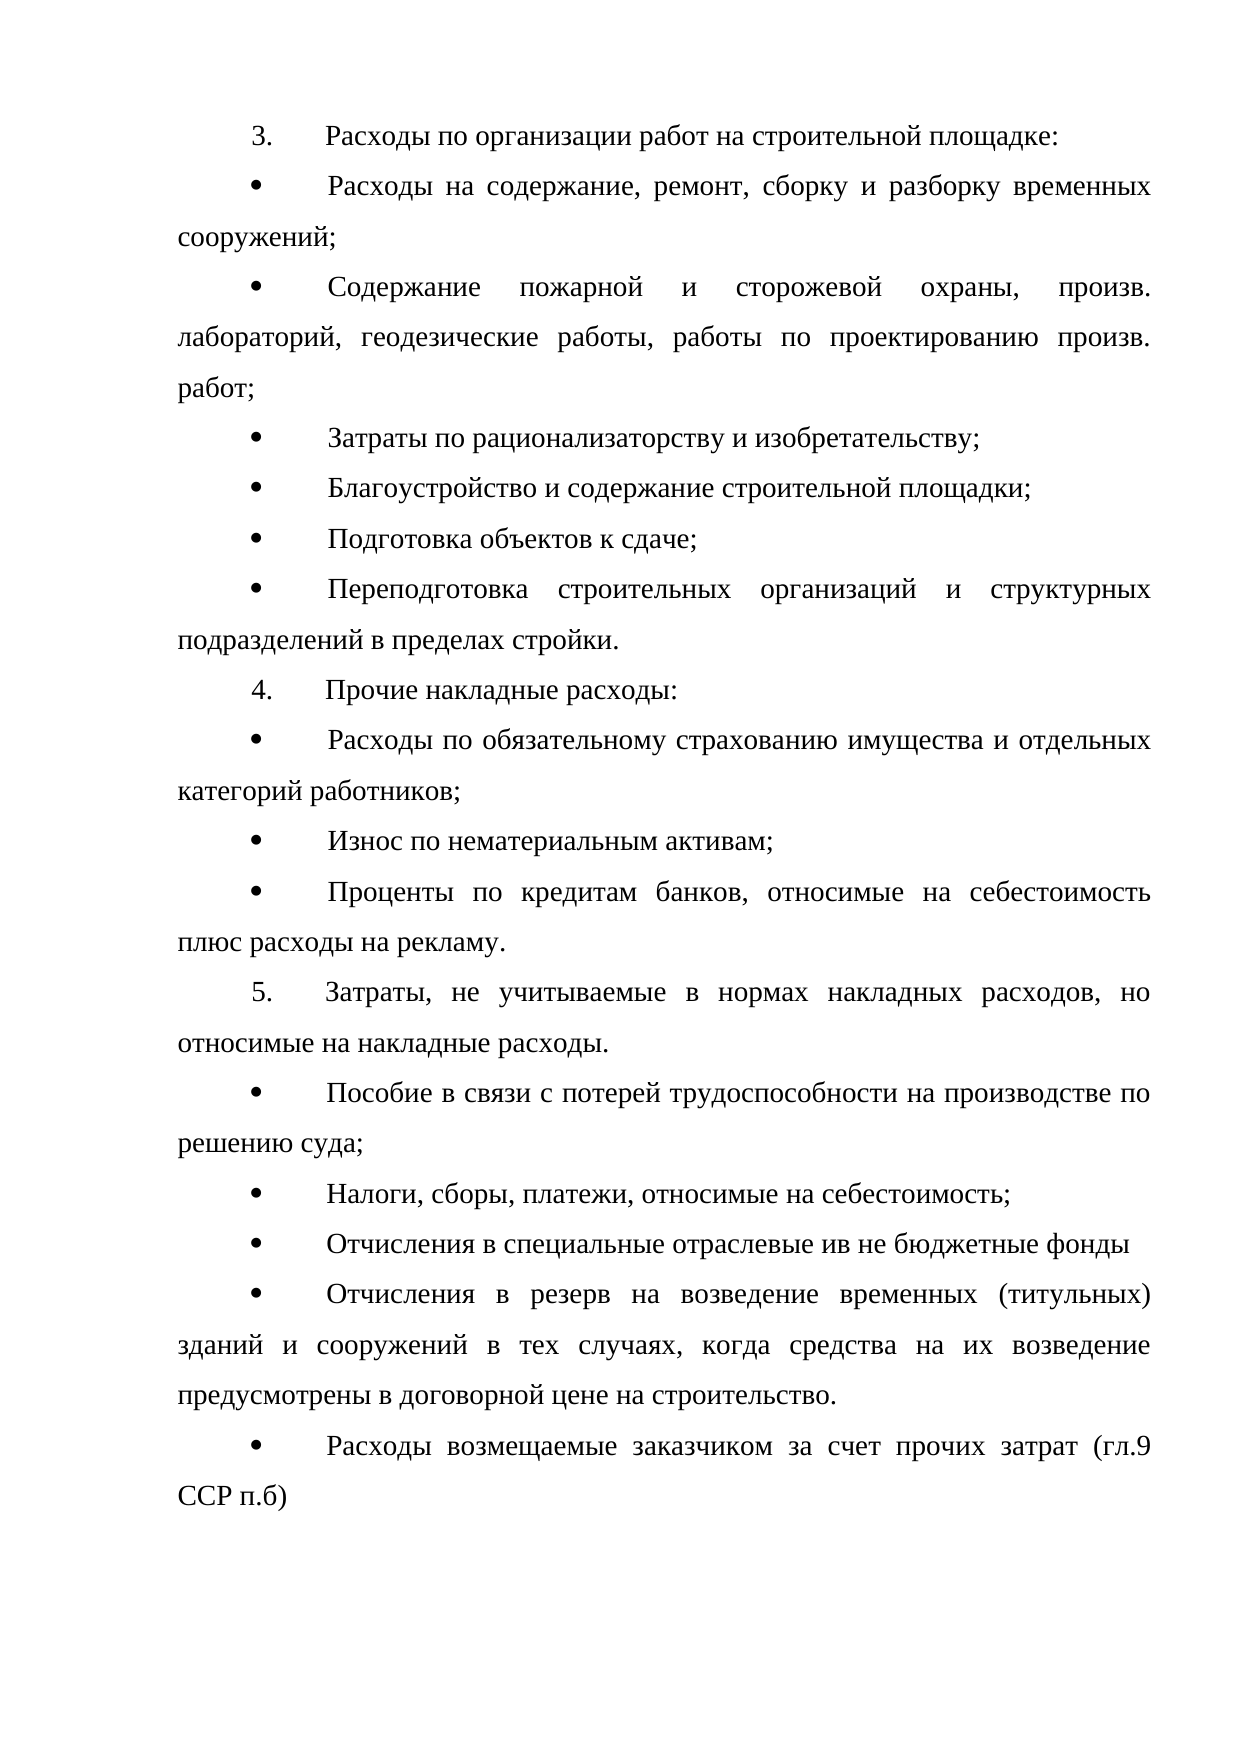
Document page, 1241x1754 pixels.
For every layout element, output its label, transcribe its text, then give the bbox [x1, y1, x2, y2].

list Отчисления в резерв на возведение временных (титульных) зданий и сооружений в тех случаях, когда средства на их возведение предусмотрены в договорной цене на строительство. [177, 1277, 1152, 1411]
list Расходы на содержание, ремонт, сборку и разборку временных сооружений; [177, 168, 1152, 252]
list Прочие накладные расходы: [177, 672, 1152, 706]
list Расходы по обязательному страхованию имущества и отдельных категорий работников; [177, 722, 1152, 806]
list Расходы по организации работ на строительной площадке: [177, 118, 1152, 152]
list Проценты по кредитам банков, относимые на себестоимость плюс расходы на рекламу. [177, 874, 1152, 958]
list Налоги, сборы, платежи, относимые на себестоимость; [177, 1176, 1152, 1209]
list Содержание пожарной и сторожевой охраны, произв. лабораторий, геодезические работы, работы по проектированию произв. работ; [177, 269, 1152, 403]
list Подготовка объектов к сдаче; [177, 521, 1152, 555]
list Благоустройство и содержание строительной площадки; [177, 471, 1152, 504]
list Износ по нематериальным активам; [177, 823, 1152, 857]
list Затраты по рационализаторству и изобретательству; [177, 420, 1152, 454]
list Расходы возмещаемые заказчиком за счет прочих затрат (гл.9 ССР п.б) [177, 1428, 1152, 1512]
list Переподготовка строительных организаций и структурных подразделений в пределах стройки. [177, 571, 1152, 655]
list Отчисления в специальные отраслевые ив не бюджетные фонды [177, 1226, 1152, 1260]
list Пособие в связи с потерей трудоспособности на производстве по решению суда; [177, 1075, 1152, 1159]
list Затраты, не учитываемые в нормах накладных расходов, но относимые на накладные расходы. [177, 974, 1152, 1058]
